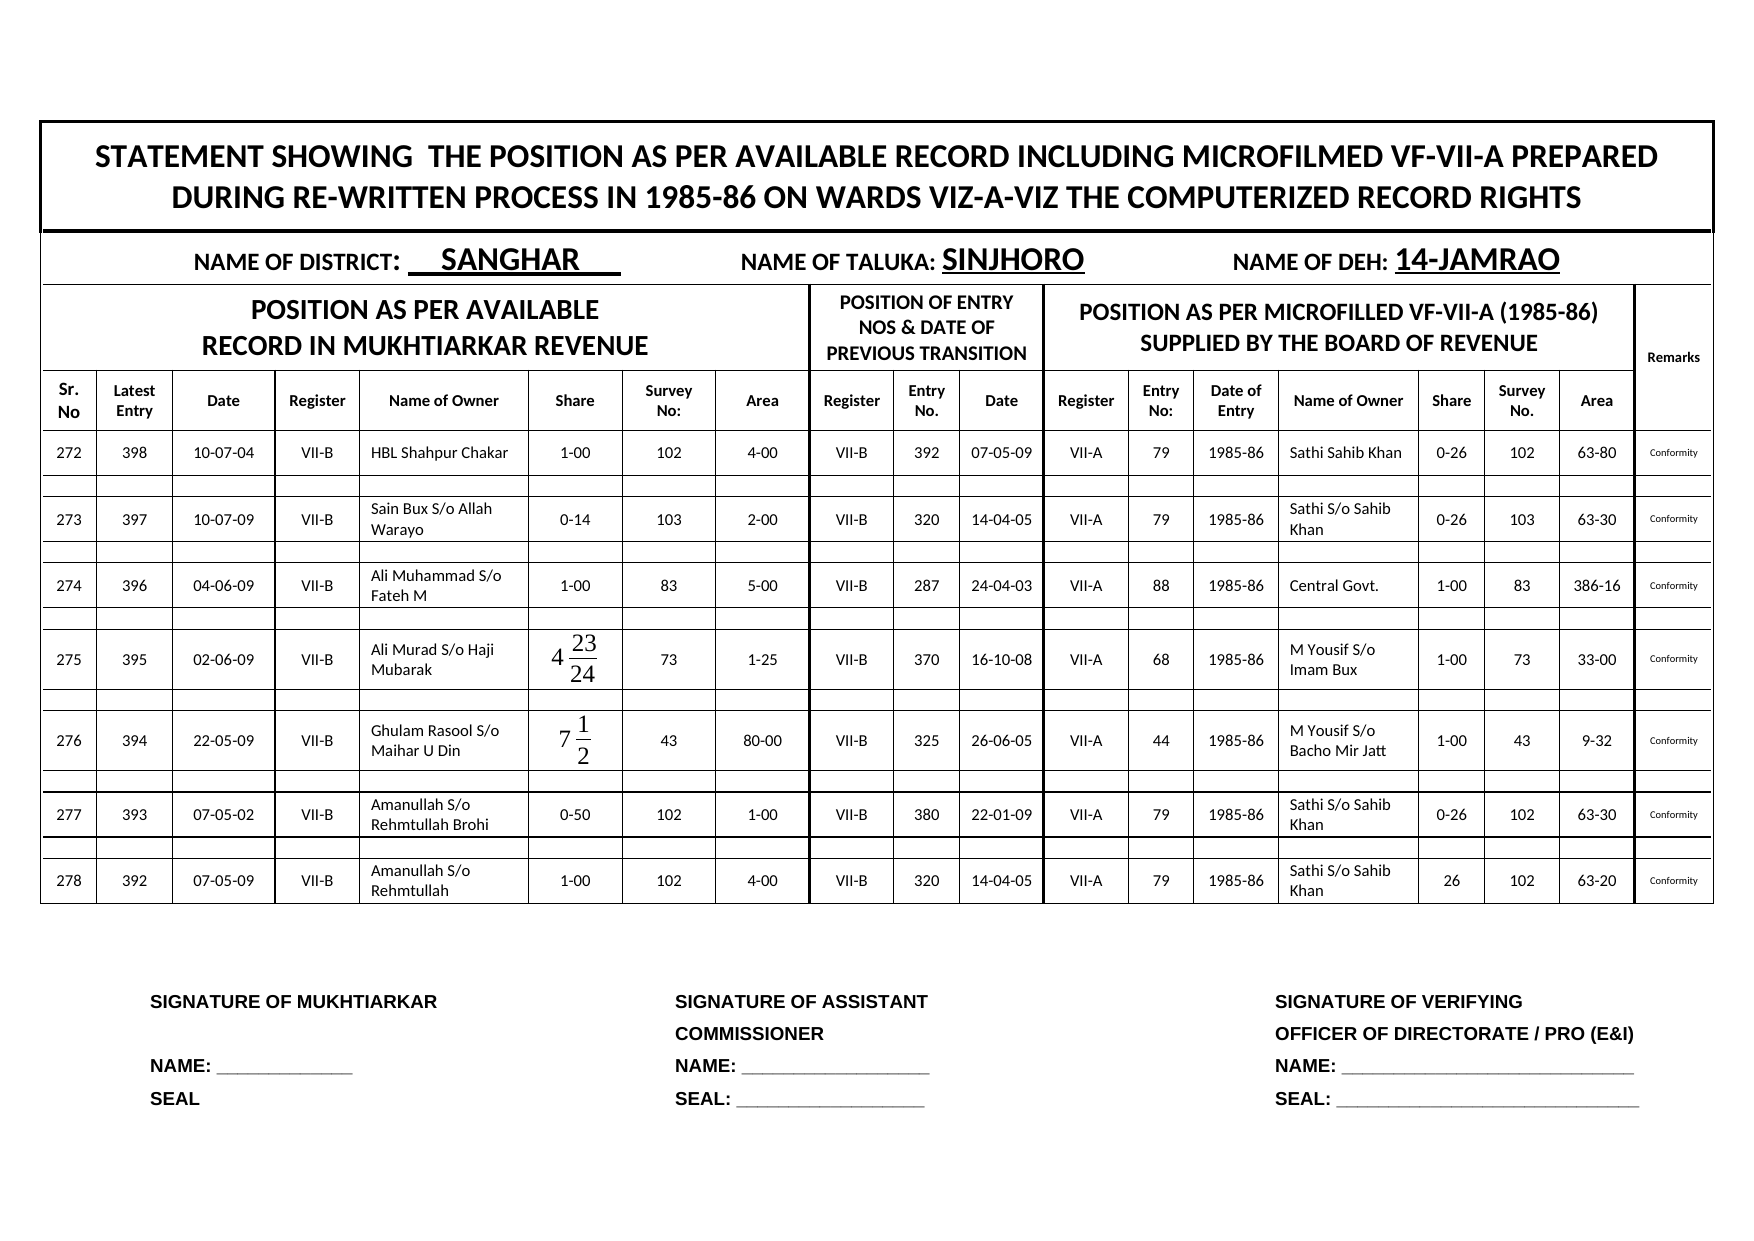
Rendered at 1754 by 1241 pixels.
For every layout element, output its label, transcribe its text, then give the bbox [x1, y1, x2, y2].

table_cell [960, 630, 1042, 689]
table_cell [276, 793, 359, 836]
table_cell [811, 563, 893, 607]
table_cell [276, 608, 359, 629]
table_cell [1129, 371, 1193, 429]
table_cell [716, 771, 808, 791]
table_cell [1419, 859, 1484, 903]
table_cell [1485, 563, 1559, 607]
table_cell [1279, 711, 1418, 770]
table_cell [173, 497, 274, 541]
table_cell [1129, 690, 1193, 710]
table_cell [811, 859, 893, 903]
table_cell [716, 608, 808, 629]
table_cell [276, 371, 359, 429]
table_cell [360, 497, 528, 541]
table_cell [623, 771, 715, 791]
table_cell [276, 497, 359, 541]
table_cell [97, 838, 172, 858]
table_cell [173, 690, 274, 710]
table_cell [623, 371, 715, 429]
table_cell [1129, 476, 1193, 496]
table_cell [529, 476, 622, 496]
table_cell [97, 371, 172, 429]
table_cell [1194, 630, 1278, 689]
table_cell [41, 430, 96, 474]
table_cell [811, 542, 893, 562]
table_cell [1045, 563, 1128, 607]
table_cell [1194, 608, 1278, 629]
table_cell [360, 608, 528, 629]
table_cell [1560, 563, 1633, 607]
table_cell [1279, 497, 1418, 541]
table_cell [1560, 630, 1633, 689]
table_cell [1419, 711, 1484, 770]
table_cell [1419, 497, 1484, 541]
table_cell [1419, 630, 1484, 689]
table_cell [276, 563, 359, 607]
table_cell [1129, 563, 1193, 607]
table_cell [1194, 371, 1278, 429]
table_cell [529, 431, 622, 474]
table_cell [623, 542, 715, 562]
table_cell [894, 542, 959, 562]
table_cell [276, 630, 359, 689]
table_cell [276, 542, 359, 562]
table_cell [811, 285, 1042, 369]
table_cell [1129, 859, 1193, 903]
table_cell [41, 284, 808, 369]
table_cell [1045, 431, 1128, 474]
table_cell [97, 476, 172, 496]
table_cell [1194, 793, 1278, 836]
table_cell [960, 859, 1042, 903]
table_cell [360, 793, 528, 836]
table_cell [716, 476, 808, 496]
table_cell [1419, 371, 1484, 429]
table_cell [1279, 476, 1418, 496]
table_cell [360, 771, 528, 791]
text NAME: _____________ NAME: __________________ NAME: ____________________________ [150, 1055, 1679, 1077]
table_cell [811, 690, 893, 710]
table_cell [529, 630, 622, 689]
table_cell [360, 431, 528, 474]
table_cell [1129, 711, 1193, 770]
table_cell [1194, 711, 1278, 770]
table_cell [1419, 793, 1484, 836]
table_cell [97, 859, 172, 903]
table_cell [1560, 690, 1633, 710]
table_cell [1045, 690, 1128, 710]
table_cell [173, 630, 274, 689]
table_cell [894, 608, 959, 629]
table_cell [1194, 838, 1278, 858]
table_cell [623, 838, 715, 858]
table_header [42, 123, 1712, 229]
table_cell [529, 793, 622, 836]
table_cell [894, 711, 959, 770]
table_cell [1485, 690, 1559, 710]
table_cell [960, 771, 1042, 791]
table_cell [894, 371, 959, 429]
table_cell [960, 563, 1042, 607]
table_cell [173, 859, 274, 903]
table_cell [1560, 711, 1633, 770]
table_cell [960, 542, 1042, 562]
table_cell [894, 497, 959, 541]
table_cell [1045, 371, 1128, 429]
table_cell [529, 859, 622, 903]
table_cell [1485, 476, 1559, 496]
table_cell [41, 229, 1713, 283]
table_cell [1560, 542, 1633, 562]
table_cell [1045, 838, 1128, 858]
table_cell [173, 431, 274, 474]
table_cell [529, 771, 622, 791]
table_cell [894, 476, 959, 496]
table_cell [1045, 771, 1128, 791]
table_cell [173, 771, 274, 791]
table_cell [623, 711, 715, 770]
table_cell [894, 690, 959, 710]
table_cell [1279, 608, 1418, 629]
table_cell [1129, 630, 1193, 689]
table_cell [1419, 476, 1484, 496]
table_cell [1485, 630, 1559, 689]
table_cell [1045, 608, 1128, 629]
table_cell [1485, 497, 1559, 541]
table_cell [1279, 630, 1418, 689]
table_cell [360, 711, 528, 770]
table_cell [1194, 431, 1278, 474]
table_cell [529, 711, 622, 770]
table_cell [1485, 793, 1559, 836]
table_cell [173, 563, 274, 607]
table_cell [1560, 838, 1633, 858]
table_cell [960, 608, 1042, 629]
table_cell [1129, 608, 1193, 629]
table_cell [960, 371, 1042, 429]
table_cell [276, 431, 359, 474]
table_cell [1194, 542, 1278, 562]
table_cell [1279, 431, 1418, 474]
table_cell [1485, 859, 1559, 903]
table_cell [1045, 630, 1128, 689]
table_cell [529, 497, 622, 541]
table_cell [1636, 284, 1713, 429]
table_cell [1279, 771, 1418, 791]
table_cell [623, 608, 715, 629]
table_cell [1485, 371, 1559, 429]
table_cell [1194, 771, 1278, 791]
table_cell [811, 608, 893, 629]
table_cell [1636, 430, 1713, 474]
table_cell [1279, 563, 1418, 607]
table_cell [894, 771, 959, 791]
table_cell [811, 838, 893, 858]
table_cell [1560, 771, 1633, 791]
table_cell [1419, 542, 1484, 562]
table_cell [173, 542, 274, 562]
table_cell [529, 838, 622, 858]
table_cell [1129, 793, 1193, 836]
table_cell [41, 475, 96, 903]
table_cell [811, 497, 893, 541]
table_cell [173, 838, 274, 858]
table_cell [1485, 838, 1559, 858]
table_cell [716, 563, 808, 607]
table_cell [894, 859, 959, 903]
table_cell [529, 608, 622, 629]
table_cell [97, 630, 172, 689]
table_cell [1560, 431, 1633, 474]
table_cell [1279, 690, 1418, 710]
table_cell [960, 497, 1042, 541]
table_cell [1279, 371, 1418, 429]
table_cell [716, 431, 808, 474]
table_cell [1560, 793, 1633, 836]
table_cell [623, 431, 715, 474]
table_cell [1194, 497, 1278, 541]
text COMMISSIONER OFFICER OF DIRECTORATE / PRO (E&I) [150, 1023, 1679, 1044]
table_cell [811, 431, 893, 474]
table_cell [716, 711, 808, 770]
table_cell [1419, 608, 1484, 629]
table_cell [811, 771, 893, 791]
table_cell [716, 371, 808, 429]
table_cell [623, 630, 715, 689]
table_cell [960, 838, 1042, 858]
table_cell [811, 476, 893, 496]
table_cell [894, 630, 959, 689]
text SEAL SEAL: __________________ SEAL: _____________________________ [150, 1087, 1679, 1109]
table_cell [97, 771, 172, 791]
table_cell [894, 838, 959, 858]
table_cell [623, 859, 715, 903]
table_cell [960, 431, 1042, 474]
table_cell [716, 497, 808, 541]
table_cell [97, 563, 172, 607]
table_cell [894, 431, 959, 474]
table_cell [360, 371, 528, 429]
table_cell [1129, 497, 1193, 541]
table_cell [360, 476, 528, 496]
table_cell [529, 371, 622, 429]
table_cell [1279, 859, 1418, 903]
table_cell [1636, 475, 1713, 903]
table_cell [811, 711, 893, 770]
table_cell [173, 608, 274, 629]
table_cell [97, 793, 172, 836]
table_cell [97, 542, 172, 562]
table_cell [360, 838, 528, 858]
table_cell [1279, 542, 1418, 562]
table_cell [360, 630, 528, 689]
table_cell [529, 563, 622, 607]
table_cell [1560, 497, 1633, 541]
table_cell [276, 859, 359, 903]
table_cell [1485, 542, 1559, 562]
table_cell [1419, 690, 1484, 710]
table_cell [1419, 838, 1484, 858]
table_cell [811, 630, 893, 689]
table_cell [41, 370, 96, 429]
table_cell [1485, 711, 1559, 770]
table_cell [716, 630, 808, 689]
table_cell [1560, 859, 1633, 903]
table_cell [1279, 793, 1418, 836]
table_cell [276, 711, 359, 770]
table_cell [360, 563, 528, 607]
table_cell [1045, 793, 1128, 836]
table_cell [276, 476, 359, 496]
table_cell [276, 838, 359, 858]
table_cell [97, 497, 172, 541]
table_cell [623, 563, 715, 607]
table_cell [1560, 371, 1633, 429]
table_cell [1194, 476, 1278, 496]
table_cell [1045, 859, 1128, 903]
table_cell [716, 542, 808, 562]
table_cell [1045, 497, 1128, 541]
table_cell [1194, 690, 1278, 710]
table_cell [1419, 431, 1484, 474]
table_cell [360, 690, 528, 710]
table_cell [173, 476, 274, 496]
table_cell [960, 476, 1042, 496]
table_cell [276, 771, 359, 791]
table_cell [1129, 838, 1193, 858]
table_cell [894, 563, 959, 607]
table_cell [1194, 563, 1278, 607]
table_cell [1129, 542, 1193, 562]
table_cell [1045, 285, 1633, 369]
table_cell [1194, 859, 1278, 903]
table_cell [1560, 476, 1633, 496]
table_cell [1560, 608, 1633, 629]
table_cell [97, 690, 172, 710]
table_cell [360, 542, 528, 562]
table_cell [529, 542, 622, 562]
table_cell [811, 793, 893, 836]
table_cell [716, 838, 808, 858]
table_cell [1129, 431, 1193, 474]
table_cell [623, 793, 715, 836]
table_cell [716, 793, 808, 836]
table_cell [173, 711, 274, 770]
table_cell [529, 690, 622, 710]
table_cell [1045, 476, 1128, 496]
text SIGNATURE OF MUKHTIARKAR SIGNATURE OF ASSISTANT SIGNATURE OF VERIFYING [150, 991, 1679, 1012]
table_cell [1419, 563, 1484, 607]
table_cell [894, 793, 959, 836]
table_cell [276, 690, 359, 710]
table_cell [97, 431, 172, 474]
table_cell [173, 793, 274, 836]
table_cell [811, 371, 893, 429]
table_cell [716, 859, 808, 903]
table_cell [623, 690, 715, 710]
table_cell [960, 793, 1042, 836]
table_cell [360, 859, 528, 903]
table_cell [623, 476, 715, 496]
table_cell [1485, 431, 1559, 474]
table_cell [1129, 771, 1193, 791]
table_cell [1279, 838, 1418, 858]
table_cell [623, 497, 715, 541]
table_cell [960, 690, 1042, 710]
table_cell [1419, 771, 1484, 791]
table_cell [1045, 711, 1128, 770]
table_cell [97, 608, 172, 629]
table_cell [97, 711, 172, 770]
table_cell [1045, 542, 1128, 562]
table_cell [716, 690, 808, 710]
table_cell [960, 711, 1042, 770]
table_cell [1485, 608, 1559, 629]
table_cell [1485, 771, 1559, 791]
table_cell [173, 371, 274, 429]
